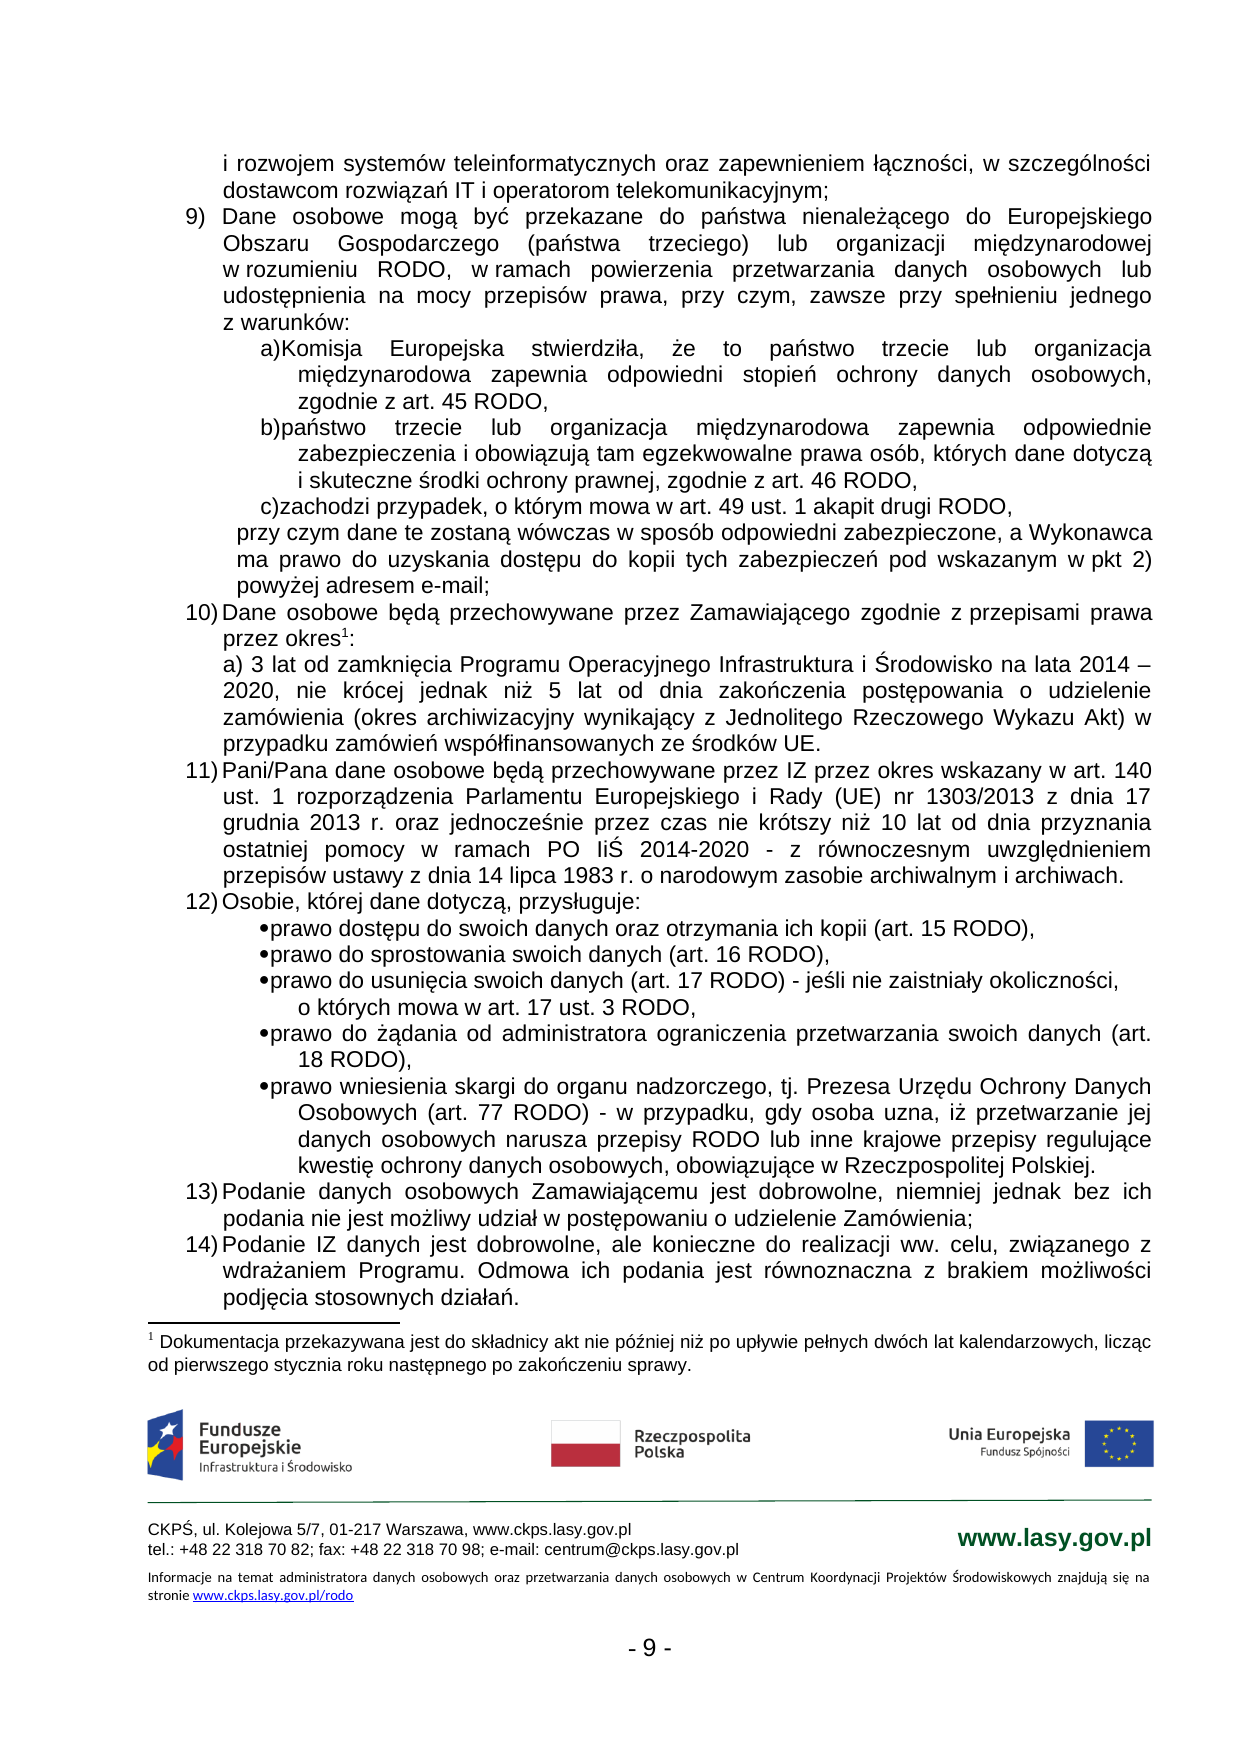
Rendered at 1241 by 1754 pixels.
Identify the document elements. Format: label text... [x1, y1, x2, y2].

list prawo dostępu do swoich danych oraz otrzymania ich kopii (art. 15 RODO), [260, 915, 1152, 941]
list prawo wniesienia skargi do organu nadzorczego, tj. Prezesa Urzędu Ochrony Danych Osobowych (art. 77 RODO) - w przypadku, gdy osoba uzna, iż przetwarzanie jej danych osobowych narusza przepisy RODO lub inne krajowe przepisy regulujące kwestię ochrony danych osobowych, obowiązujące w Rzeczpospolitej Polskiej. [260, 1073, 1152, 1178]
list prawo do usunięcia swoich danych (art. 17 RODO) - jeśli nie zaistniały okoliczności, o których mowa w art. 17 ust. 3 RODO, [260, 967, 1152, 1020]
list Komisja Europejska stwierdziła, że to państwo trzecie lub organizacja międzynarodowa zapewnia odpowiedni stopień ochrony danych osobowych, zgodnie z art. 45 RODO, [260, 335, 1152, 414]
list zachodzi przypadek, o którym mowa w art. 49 ust. 1 akapit drugi RODO, [260, 493, 1152, 519]
list Podanie IZ danych jest dobrowolne, ale konieczne do realizacji ww. celu, związanego z wdrażaniem Programu. Odmowa ich podania jest równoznaczna z brakiem możliwości podjęcia stosownych działań. [185, 1231, 1152, 1310]
list Dane osobowe mogą być przekazane do państwa nienależącego do Europejskiego Obszaru Gospodarczego (państwa trzeciego) lub organizacji międzynarodowej w rozumieniu RODO, w ramach powierzenia przetwarzania danych osobowych lub udostępnienia na mocy przepisów prawa, przy czym, zawsze przy spełnieniu jednego z warunków: [185, 203, 1152, 335]
list prawo do sprostowania swoich danych (art. 16 RODO), [260, 941, 1152, 967]
text przy czym dane te zostaną wówczas w sposób odpowiedni zabezpieczone, a Wykonawca ma prawo do uzyskania dostępu do kopii tych zabezpieczeń pod wskazanym w pkt 2) powyżej adresem e-mail; [236, 519, 1152, 598]
list Osobie, której dane dotyczą, przysługuje: [185, 888, 1152, 915]
list Pani/Pana dane osobowe będą przechowywane przez IZ przez okres wskazany w art. 140 ust. 1 rozporządzenia Parlamentu Europejskiego i Rady (UE) nr 1303/2013 z dnia 17 grudnia 2013 r. oraz jednocześnie przez czas nie krótszy niż 10 lat od dnia przyznania ostatniej pomocy w ramach PO IiŚ 2014-2020 - z równoczesnym uwzględnieniem przepisów ustawy z dnia 14 lipca 1983 r. o narodowym zasobie archiwalnym i archiwach. [185, 757, 1152, 888]
picture [132, 1399, 1169, 1492]
text a) 3 lat od zamknięcia Programu Operacyjnego Infrastruktura i Środowisko na lata 2014 – 2020, nie krócej jednak niż 5 lat od dnia zakończenia postępowania o udzielenie zamówienia (okres archiwizacyjny wynikający z Jednolitego Rzeczowego Wykazu Akt) w przypadku zamówień współfinansowanych ze środków UE. [223, 651, 1152, 757]
list państwo trzecie lub organizacja międzynarodowa zapewnia odpowiednie zabezpieczenia i obowiązują tam egzekwowalne prawa osób, których dane dotyczą i skuteczne środki ochrony prawnej, zgodnie z art. 46 RODO, [260, 414, 1152, 493]
list Dane osobowe będą przechowywane przez Zamawiającego zgodnie z przepisami prawa przez okres: [185, 598, 1152, 651]
list Podanie danych osobowych Zamawiającemu jest dobrowolne, niemniej jednak bez ich podania nie jest możliwy udział w postępowaniu o udzielenie Zamówienia; [185, 1178, 1152, 1231]
list prawo do żądania od administratora ograniczenia przetwarzania swoich danych (art. 18 RODO), [260, 1020, 1152, 1073]
